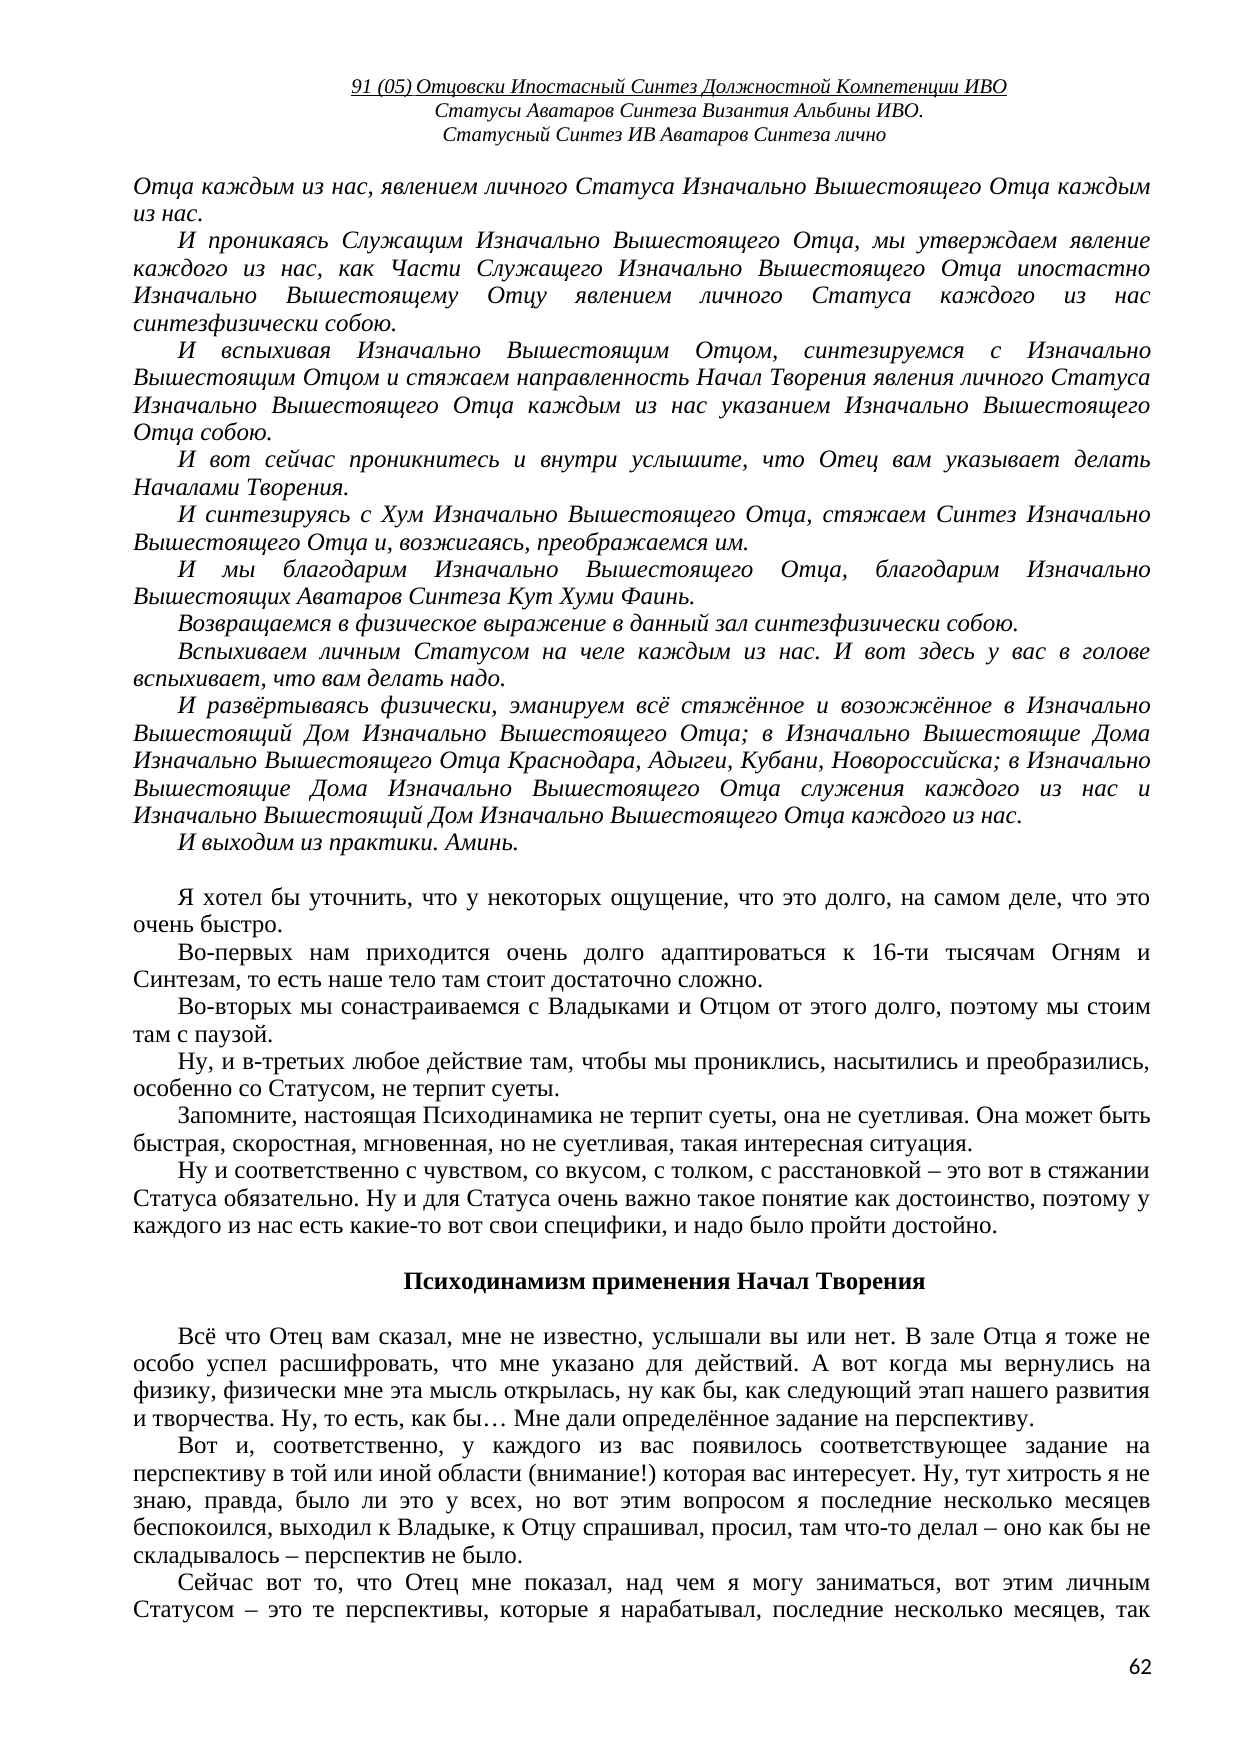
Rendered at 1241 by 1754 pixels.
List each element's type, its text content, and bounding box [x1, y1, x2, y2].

text И мы благодарим Изначально Вышестоящего Отца, благодарим Изначально Вышестоящих Аватаров Синтеза Кут Хуми Фаинь. [133, 555, 1152, 610]
text Всё что Отец вам сказал, мне не известно, услышали вы или нет. В зале Отца я тоже не особо успел расшифровать, что мне указано для действий. А вот когда мы вернулись на физику, физически мне эта мысль открылась, ну как бы, как следующий этап нашего развития и творчества. Ну, то есть, как бы… Мне дали определённое задание на перспективу. [133, 1322, 1152, 1432]
text Ну и соответственно с чувством, со вкусом, с толком, с расстановкой – это вот в стяжании Статуса обязательно. Ну и для Статуса очень важно такое понятие как достоинство, поэтому у каждого из нас есть какие-то вот свои специфики, и надо было пройти достойно. [133, 1157, 1152, 1239]
text Вот и, соответственно, у каждого из вас появилось соответствующее задание на перспективу в той или иной области (внимание!) которая вас интересует. Ну, тут хитрость я не знаю, правда, было ли это у всех, но вот этим вопросом я последние несколько месяцев беспокоился, выходил к Владыке, к Отцу спрашивал, просил, там что-то делал – оно как бы не складывалось – перспектив не было. [133, 1432, 1152, 1569]
text Запомните, настоящая Психодинамика не терпит суеты, она не суетливая. Она может быть быстрая, скоростная, мгновенная, но не суетливая, такая интересная ситуация. [133, 1102, 1152, 1157]
text И синтезируясь с Хум Изначально Вышестоящего Отца, стяжаем Синтез Изначально Вышестоящего Отца и, возжигаясь, преображаемся им. [133, 501, 1152, 555]
text И проникаясь Служащим Изначально Вышестоящего Отца, мы утверждаем явление каждого из нас, как Части Служащего Изначально Вышестоящего Отца ипостастно Изначально Вышестоящему Отцу явлением личного Статуса каждого из нас синтезфизически собою. [133, 227, 1152, 336]
text Ну, и в-третьих любое действие там, чтобы мы прониклись, насытились и преобразились, особенно со Статусом, не терпит суеты. [133, 1047, 1152, 1102]
text Возвращаемся в физическое выражение в данный зал синтезфизически собою. [133, 610, 1152, 637]
text Психодинамизм применения Начал Творения [133, 1266, 1152, 1295]
text Во-первых нам приходится очень долго адаптироваться к 16-ти тысячам Огням и Синтезам, то есть наше тело там стоит достаточно сложно. [133, 938, 1152, 993]
text Во-вторых мы сонастраиваемся с Владыками и Отцом от этого долго, поэтому мы стоим там с паузой. [133, 993, 1152, 1047]
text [133, 172, 1152, 227]
text И выходим из практики. Аминь. [133, 829, 1152, 856]
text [133, 1569, 1152, 1623]
text Вспыхиваем личным Статусом на челе каждым из нас. И вот здесь у вас в голове вспыхивает, что вам делать надо. [133, 637, 1152, 692]
text И вспыхивая Изначально Вышестоящим Отцом, синтезируемся с Изначально Вышестоящим Отцом и стяжаем направленность Начал Творения явления личного Статуса Изначально Вышестоящего Отца каждым из нас указанием Изначально Вышестоящего Отца собою. [133, 336, 1152, 446]
text И вот сейчас проникнитесь и внутри услышите, что Отец вам указывает делать Началами Творения. [133, 446, 1152, 501]
text И развёртываясь физически, эманируем всё стяжённое и возожжённое в Изначально Вышестоящий Дом Изначально Вышестоящего Отца; в Изначально Вышестоящие Дома Изначально Вышестоящего Отца Краснодара, Адыгеи, Кубани, Новороссийска; в Изначально Вышестоящие Дома Изначально Вышестоящего Отца служения каждого из нас и Изначально Вышестоящий Дом Изначально Вышестоящего Отца каждого из нас. [133, 692, 1152, 829]
text Я хотел бы уточнить, что у некоторых ощущение, что это долго, на самом деле, что это очень быстро. [133, 883, 1152, 938]
